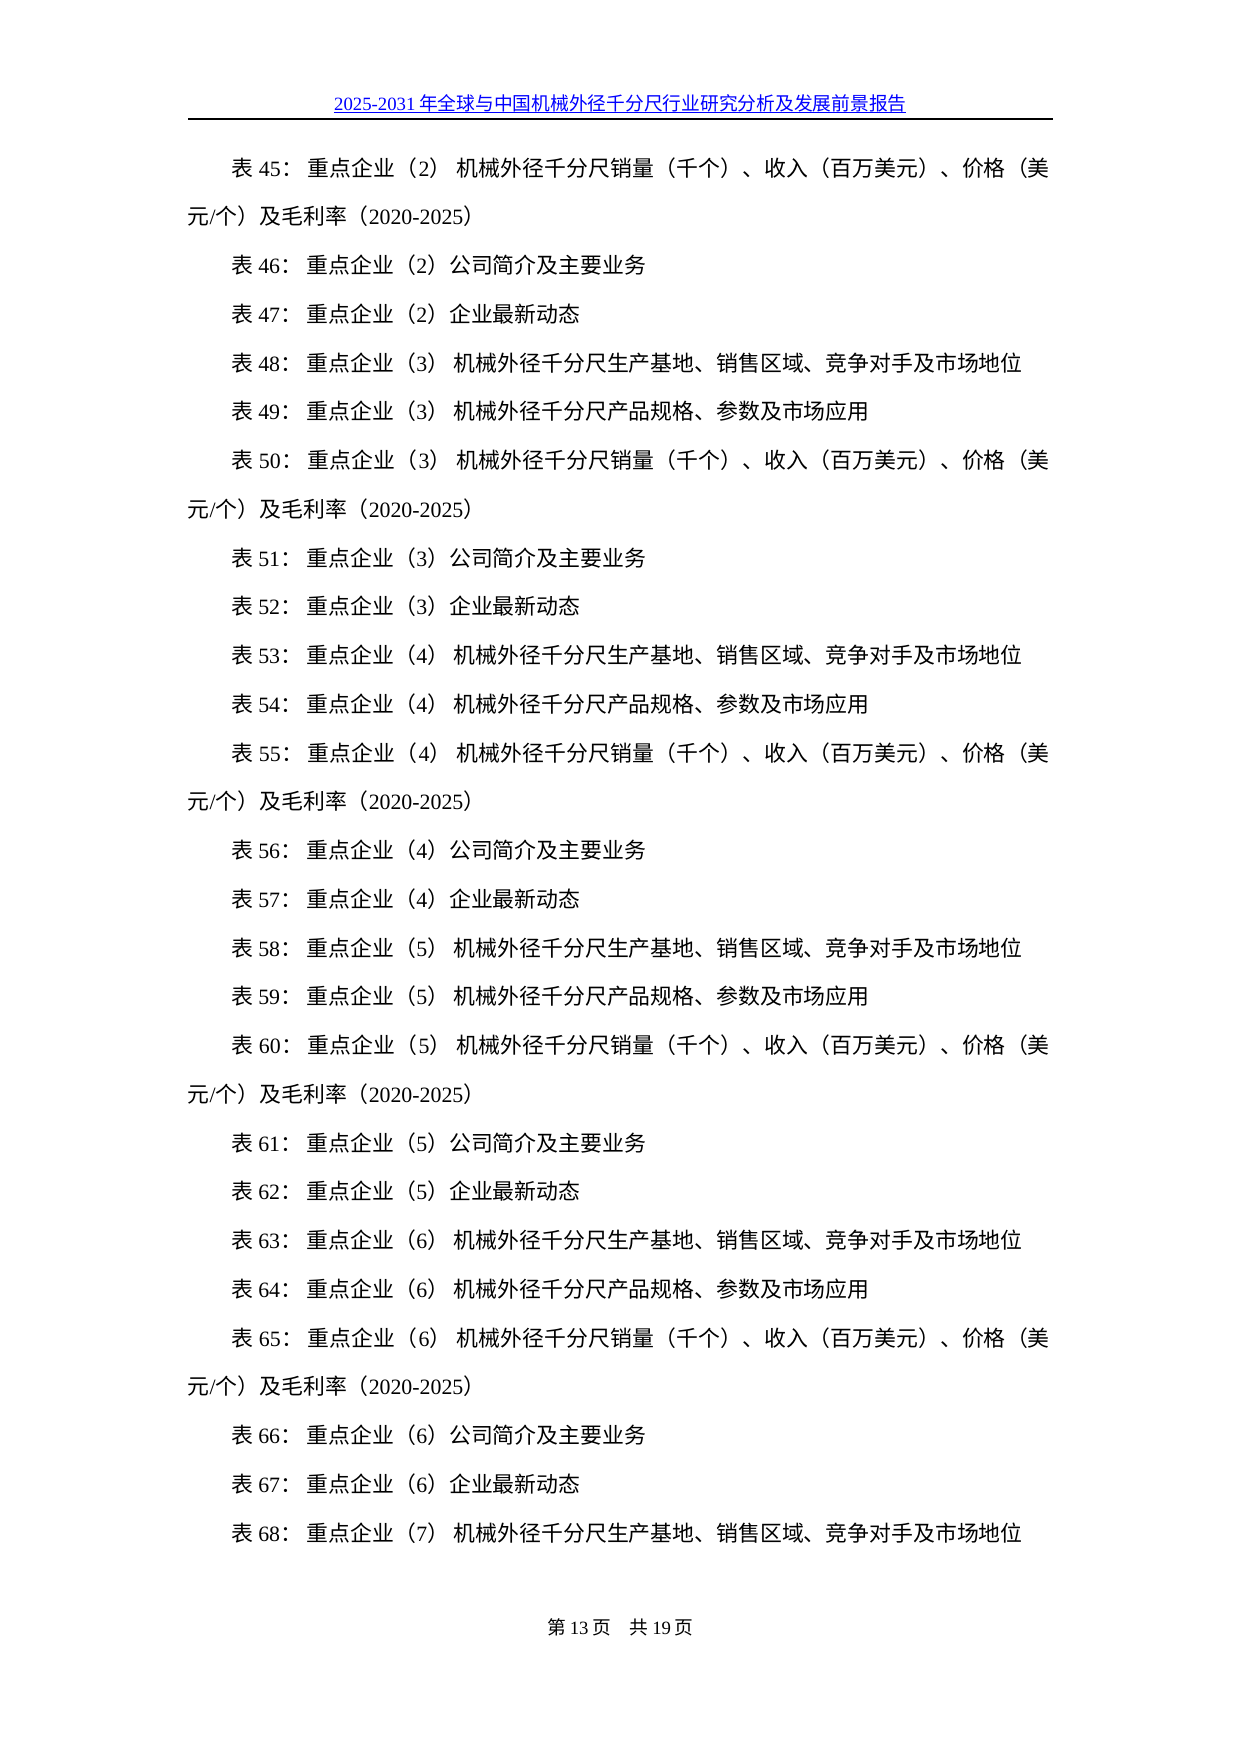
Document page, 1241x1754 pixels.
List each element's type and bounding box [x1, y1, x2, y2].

text [187, 150, 1053, 1548]
